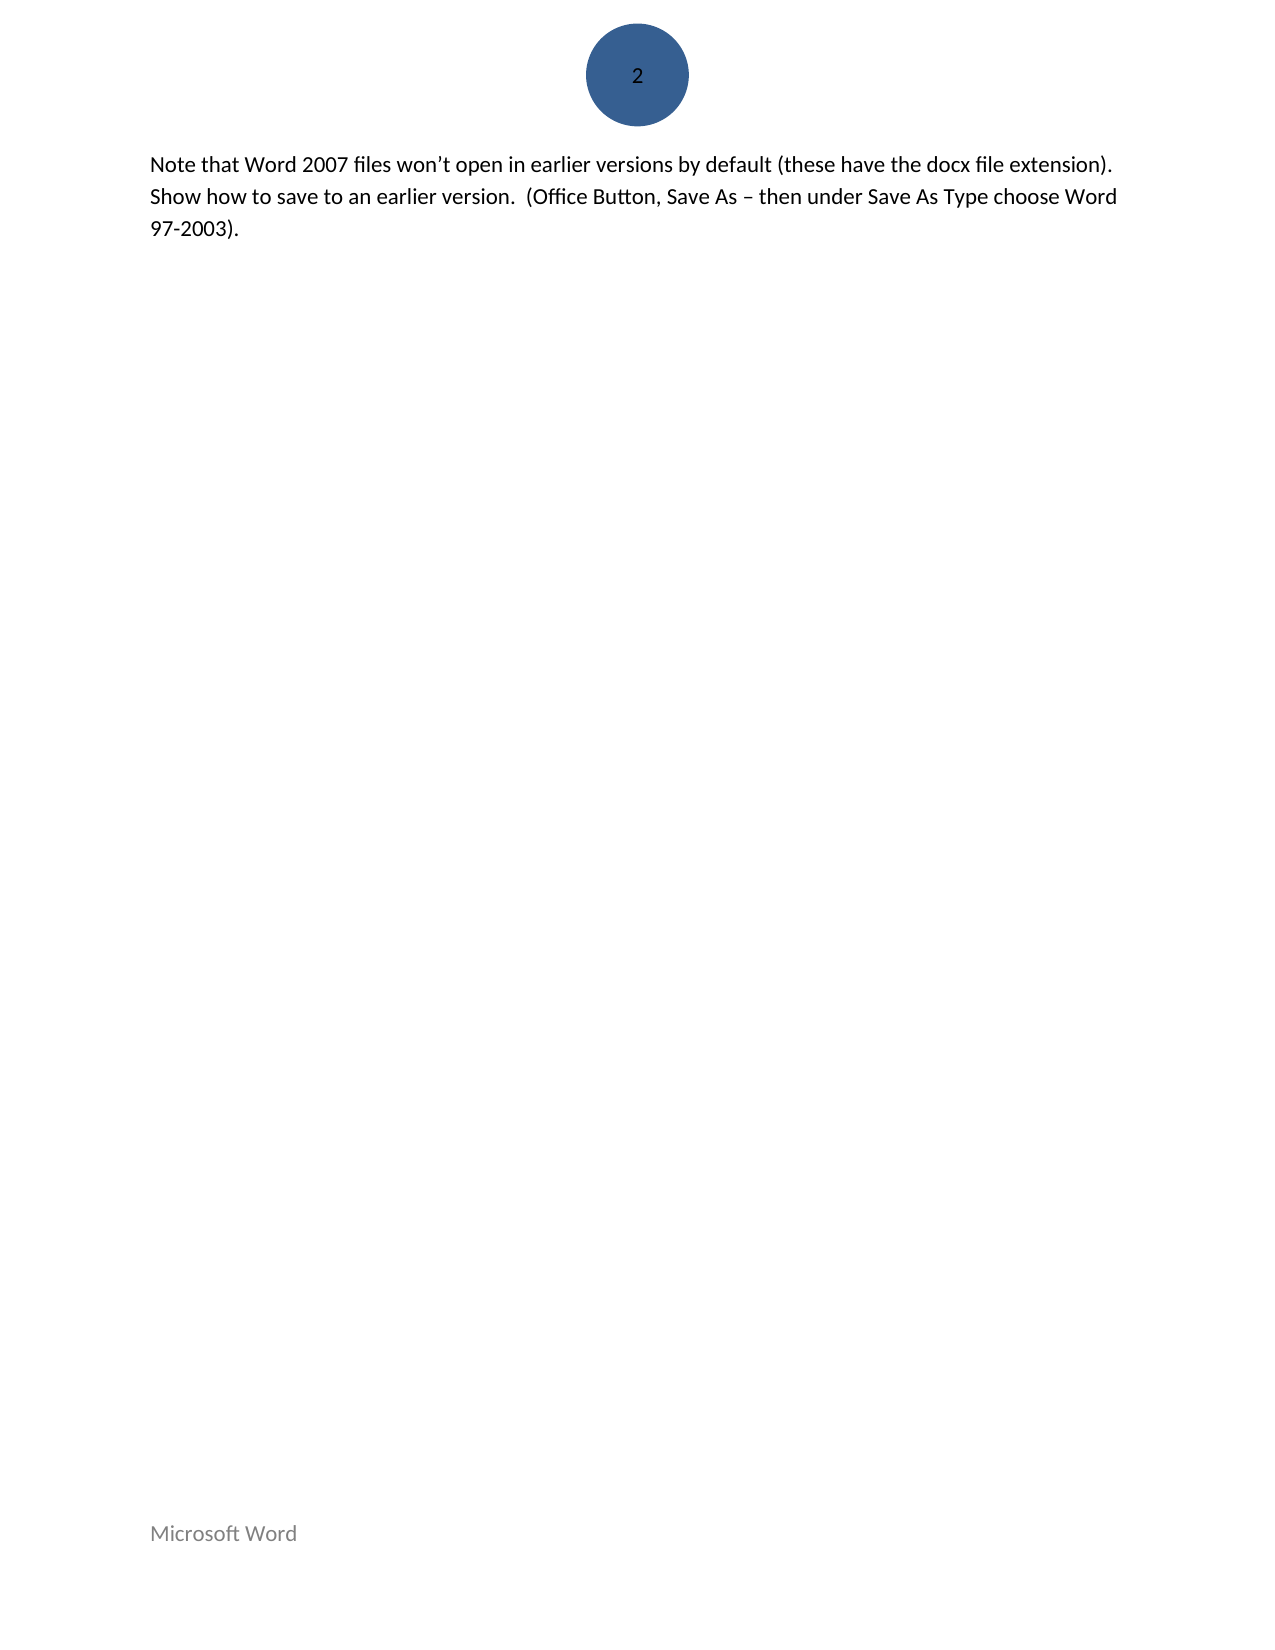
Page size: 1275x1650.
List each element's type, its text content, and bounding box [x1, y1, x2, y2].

text Note that Word 2007 files won’t open in earlier versions by default (these have the docx file extension). Show how to save to an earlier version. (Office Button, Save As – then under Save As Type choose Word 97-2003). [150, 150, 1125, 242]
